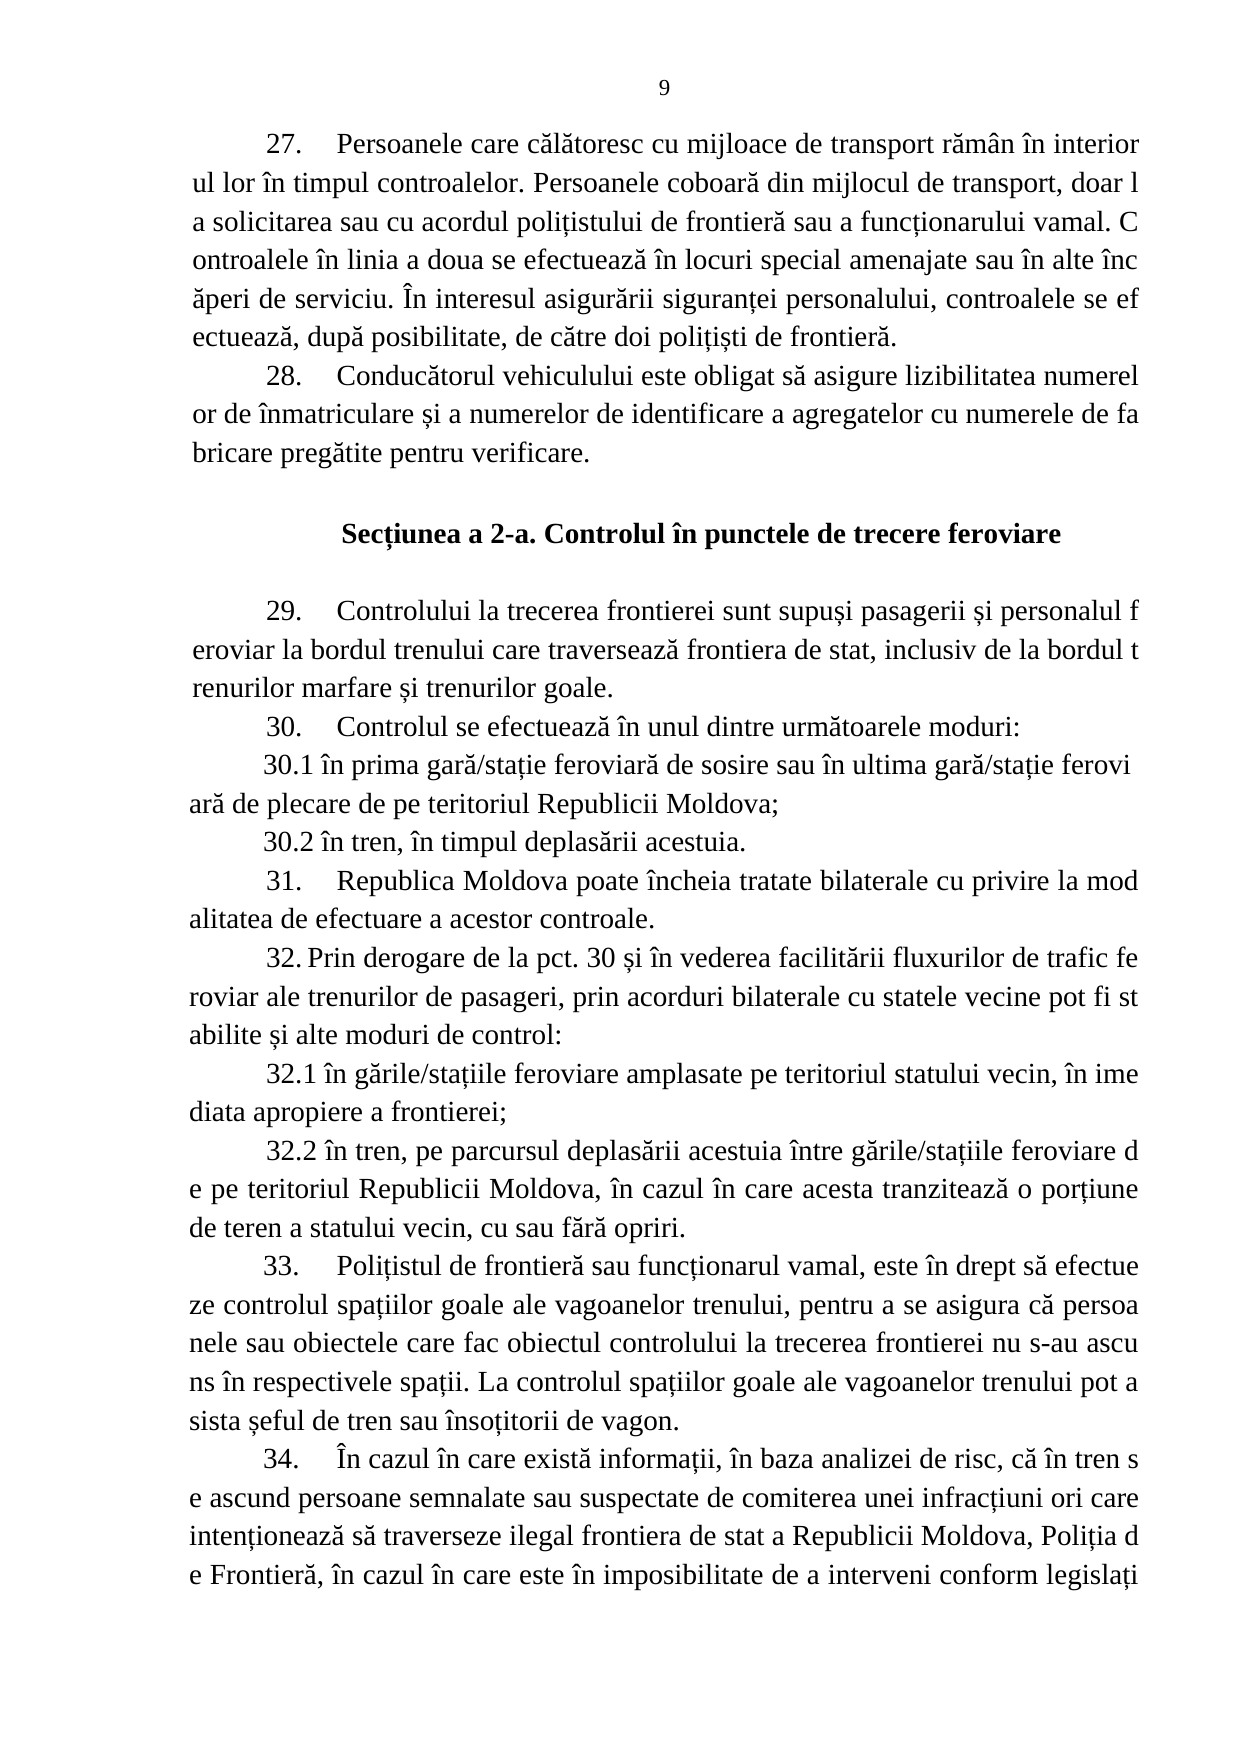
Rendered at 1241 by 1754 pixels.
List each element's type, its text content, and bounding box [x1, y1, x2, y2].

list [189, 1441, 1140, 1590]
list 30.2 în tren, în timpul deplasării acestuia. [189, 824, 1140, 858]
list Persoanele care călătoresc cu mijloace de transport rămân în interiorul lor în timpul controalelor. Persoanele coboară din mijlocul de transport, doar la solicitarea sau cu acordul polițistului de frontieră sau a funcționarului vamal. Controalele în linia a doua se efectuează în locuri special amenajate sau în alte încăperi de serviciu. În interesul asigurării siguranței personalului, controalele se efectuează, după posibilitate, de către doi polițiști de frontieră. [192, 127, 1140, 353]
list Prin derogare de la pct. 30 și în vederea facilitării fluxurilor de trafic feroviar ale trenurilor de pasageri, prin acorduri bilaterale cu statele vecine pot fi stabilite și alte moduri de control: [189, 940, 1140, 1051]
list Controlului la trecerea frontierei sunt supuși pasagerii și personalul feroviar la bordul trenului care traversează frontiera de stat, inclusiv de la bordul trenurilor marfare și trenurilor goale. [192, 593, 1140, 704]
text 32.2 în tren, pe parcursul deplasării acestuia între gările/stațiile feroviare de pe teritoriul Republicii Moldova, în cazul în care acesta tranzitează o porțiune de teren a statului vecin, cu sau fără opriri. [189, 1133, 1140, 1243]
subtitle Secțiunea a 2-a. Controlul în punctele de trecere feroviare [189, 516, 1140, 550]
list Republica Moldova poate încheia tratate bilaterale cu privire la modalitatea de efectuare a acestor controale. [189, 863, 1140, 935]
list 32.1 în gările/stațiile feroviare amplasate pe teritoriul statului vecin, în imediata apropiere a frontierei; [189, 1056, 1140, 1128]
list Conducătorul vehiculului este obligat să asigure lizibilitatea numerelor de înmatriculare și a numerelor de identificare a agregatelor cu numerele de fabricare pregătite pentru verificare. [192, 358, 1140, 468]
list Controlul se efectuează în unul dintre următoarele moduri: [192, 709, 1140, 742]
list Polițistul de frontieră sau funcționarul vamal, este în drept să efectueze controlul spațiilor goale ale vagoanelor trenului, pentru a se asigura că persoanele sau obiectele care fac obiectul controlului la trecerea frontierei nu s-au ascuns în respectivele spații. La controlul spațiilor goale ale vagoanelor trenului pot asista șeful de tren sau însoțitorii de vagon. [189, 1248, 1140, 1436]
list 30.1 în prima gară/stație feroviară de sosire sau în ultima gară/stație feroviară de plecare de pe teritoriul Republicii Moldova; [189, 747, 1140, 819]
